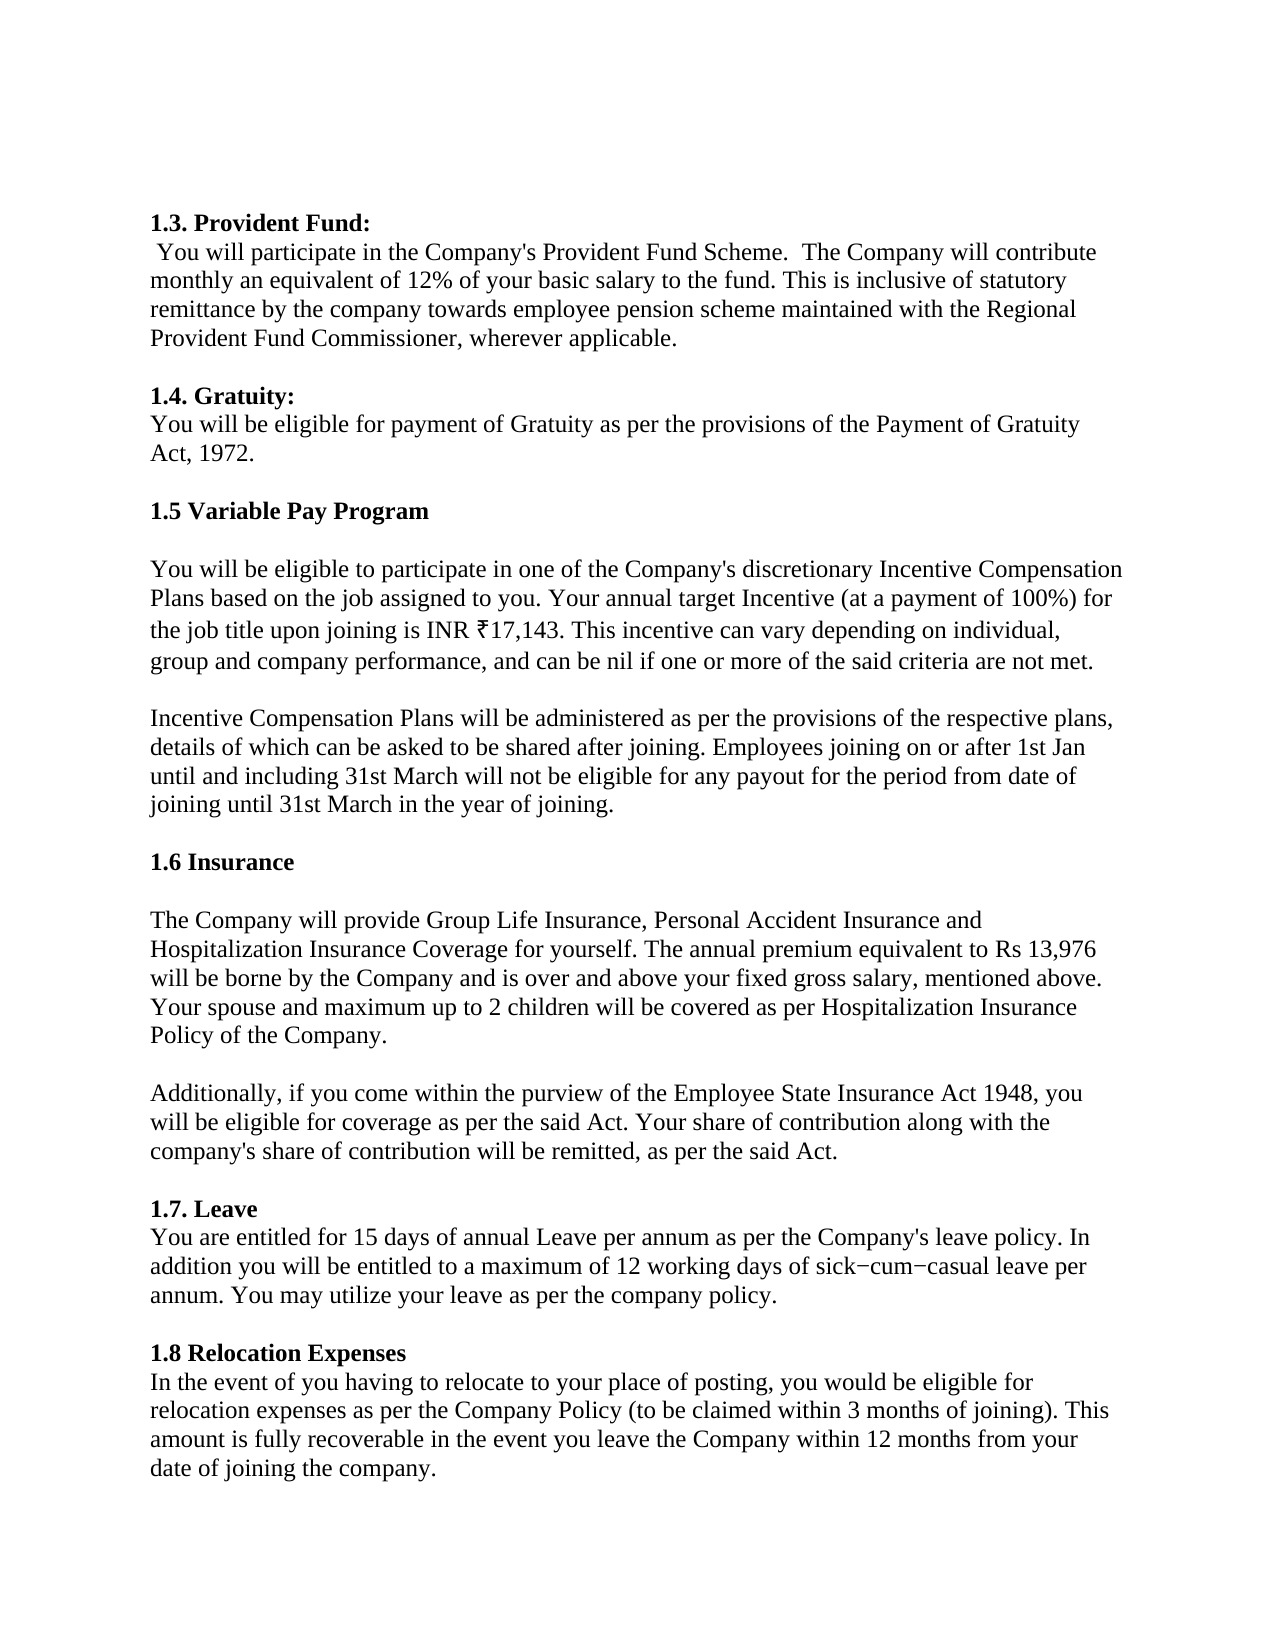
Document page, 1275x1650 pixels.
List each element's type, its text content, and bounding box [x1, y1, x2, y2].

text 1.6 Insurance [150, 847, 1125, 876]
text 1.8 Relocation Expenses In the event of you having to relocate to your place of posting, you would be eligible for relocation expenses as per the Company Policy (to be claimed within 3 months of joining). This amount is fully recoverable in the event you leave the Company within 12 months from your date of joining the company. [150, 1338, 1125, 1482]
text 1.3. Provident Fund: You will participate in the Company's Provident Fund Scheme. The Company will contribute monthly an equivalent of 12% of your basic salary to the fund. This is inclusive of statutory remittance by the company towards employee pension scheme maintained with the Regional Provident Fund Commissioner, wherever applicable. [150, 208, 1125, 352]
text You will be eligible to participate in one of the Company's discretionary Incentive Compensation Plans based on the job assigned to you. Your annual target Incentive (at a payment of 100%) for the job title upon joining is INR ₹17,143. This incentive can vary depending on individual, group and company performance, and can be nil if one or more of the said criteria are not met. Incentive Compensation Plans will be administered as per the provisions of the respective plans, details of which can be asked to be shared after joining. Employees joining on or after 1st Jan until and including 31st March will not be eligible for any payout for the period from date of joining until 31st March in the year of joining. [150, 554, 1125, 818]
text The Company will provide Group Life Insurance, Personal Accident Insurance and Hospitalization Insurance Coverage for yourself. The annual premium equivalent to Rs 13,976 will be borne by the Company and is over and above your fixed gross salary, mentioned above. Your spouse and maximum up to 2 children will be covered as per Hospitalization Insurance Policy of the Company. [150, 905, 1125, 1049]
text 1.7. Leave You are entitled for 15 days of annual Leave per annum as per the Company's leave policy. In addition you will be entitled to a maximum of 12 working days of sick−cum−casual leave per annum. You may utilize your leave as per the company policy. [150, 1194, 1125, 1309]
text 1.4. Gratuity: You will be eligible for payment of Gratuity as per the provisions of the Payment of Gratuity Act, 1972. [150, 381, 1125, 467]
text 1.5 Variable Pay Program [150, 496, 1125, 525]
text Additionally, if you come within the purview of the Employee State Insurance Act 1948, you will be eligible for coverage as per the said Act. Your share of contribution along with the company's share of contribution will be remitted, as per the said Act. [150, 1078, 1125, 1164]
